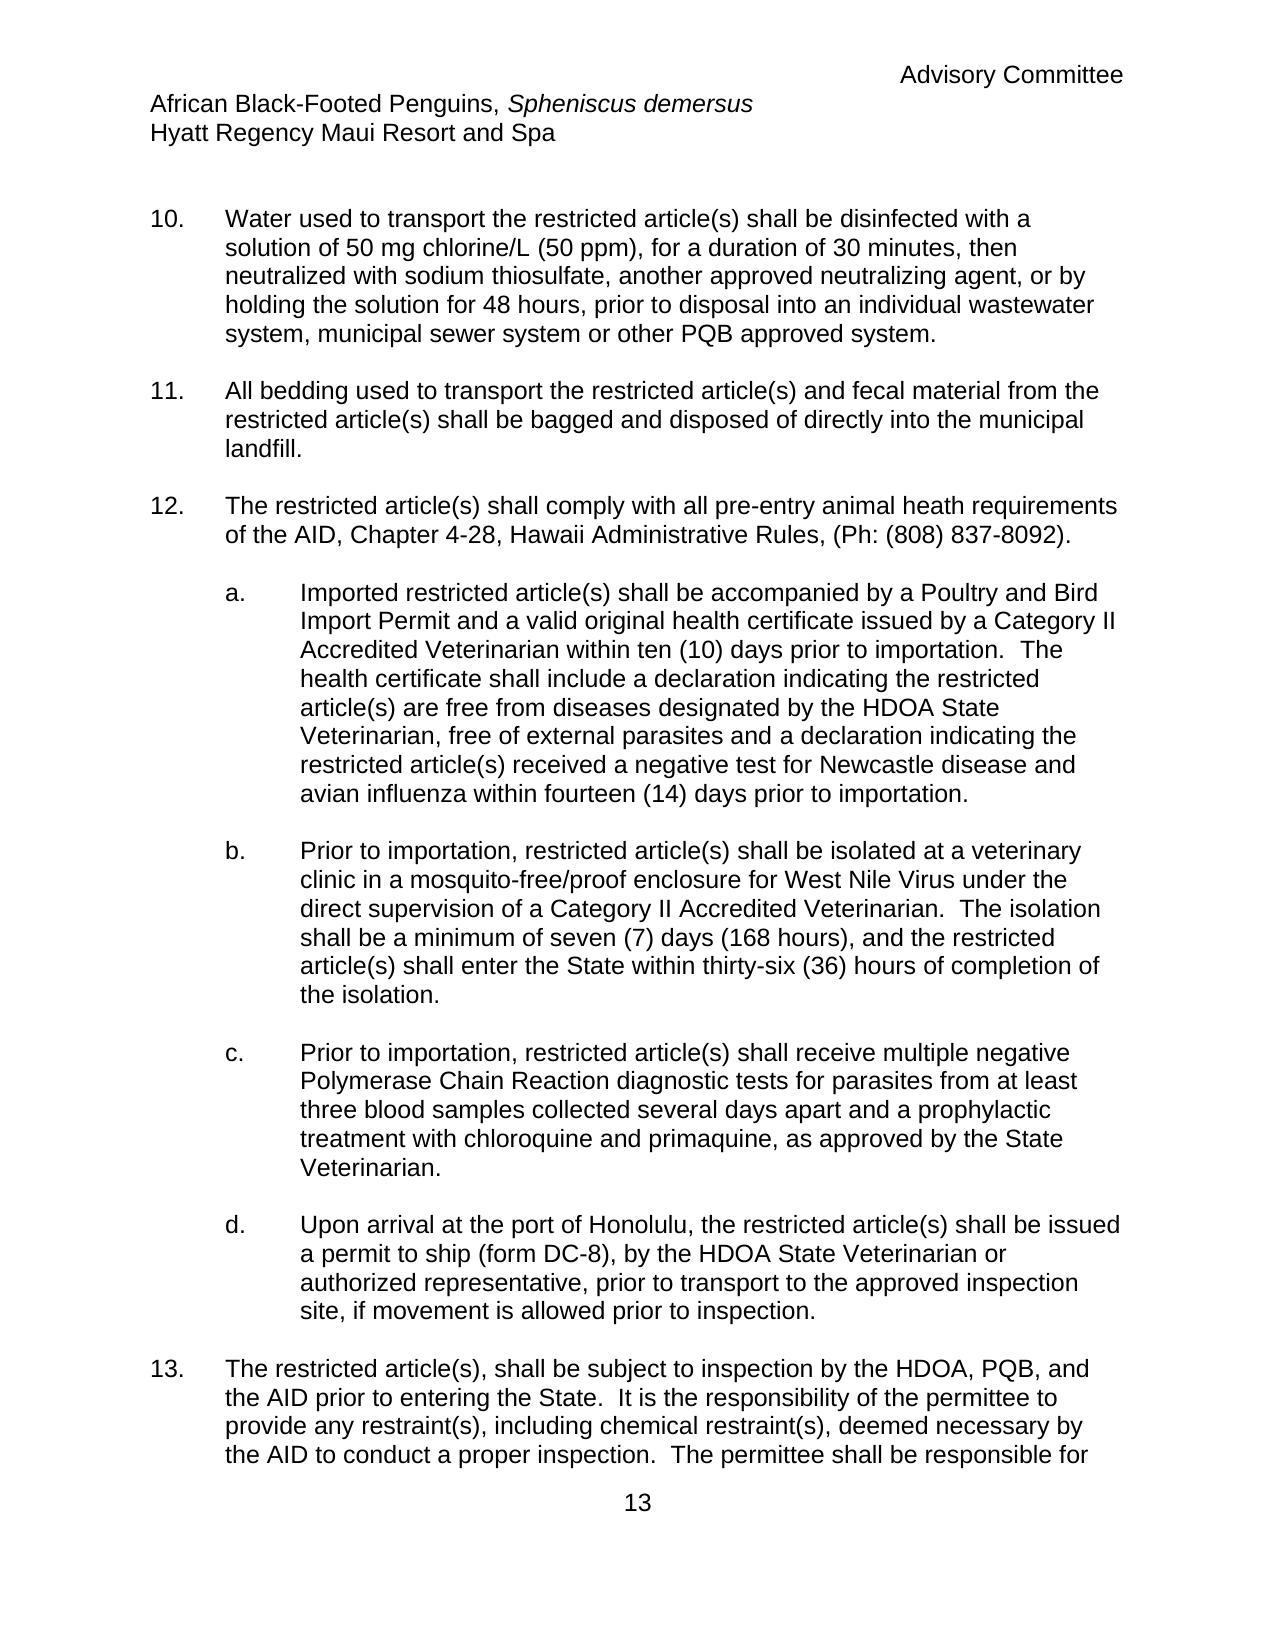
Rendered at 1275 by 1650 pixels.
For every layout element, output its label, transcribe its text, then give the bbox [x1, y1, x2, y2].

list Water used to transport the restricted article(s) shall be disinfected with a solution of 50 mg chlorine/L (50 ppm), for a duration of 30 minutes, then neutralized with sodium thiosulfate, another approved neutralizing agent, or by holding the solution for 48 hours, prior to disposal into an individual wastewater system, municipal sewer system or other PQB approved system. [150, 204, 1125, 347]
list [150, 1354, 1125, 1469]
list Imported restricted article(s) shall be accompanied by a Poultry and Bird Import Permit and a valid original health certificate issued by a Category II Accredited Veterinarian within ten (10) days prior to importation. The health certificate shall include a declaration indicating the restricted article(s) are free from diseases designated by the HDOA State Veterinarian, free of external parasites and a declaration indicating the restricted article(s) received a negative test for Newcastle disease and avian influenza within fourteen (14) days prior to importation. [225, 577, 1125, 807]
list Prior to importation, restricted article(s) shall be isolated at a veterinary clinic in a mosquito-free/proof enclosure for West Nile Virus under the direct supervision of a Category II Accredited Veterinarian. The isolation shall be a minimum of seven (7) days (168 hours), and the restricted article(s) shall enter the State within thirty-six (36) hours of completion of the isolation. [225, 836, 1125, 1009]
list Prior to importation, restricted article(s) shall receive multiple negative Polymerase Chain Reaction diagnostic tests for parasites from at least three blood samples collected several days apart and a prophylactic treatment with chloroquine and primaquine, as approved by the State Veterinarian. [225, 1037, 1125, 1181]
list Upon arrival at the port of Honolulu, the restricted article(s) shall be issued a permit to ship (form DC-8), by the HDOA State Veterinarian or authorized representative, prior to transport to the approved inspection site, if movement is allowed prior to inspection. [225, 1210, 1125, 1325]
list All bedding used to transport the restricted article(s) and fecal material from the restricted article(s) shall be bagged and disposed of directly into the municipal landfill. [150, 376, 1125, 462]
list The restricted article(s) shall comply with all pre-entry animal heath requirements of the AID, Chapter 4-28, Hawaii Administrative Rules, (Ph: (808) 837-8092). [150, 491, 1125, 549]
